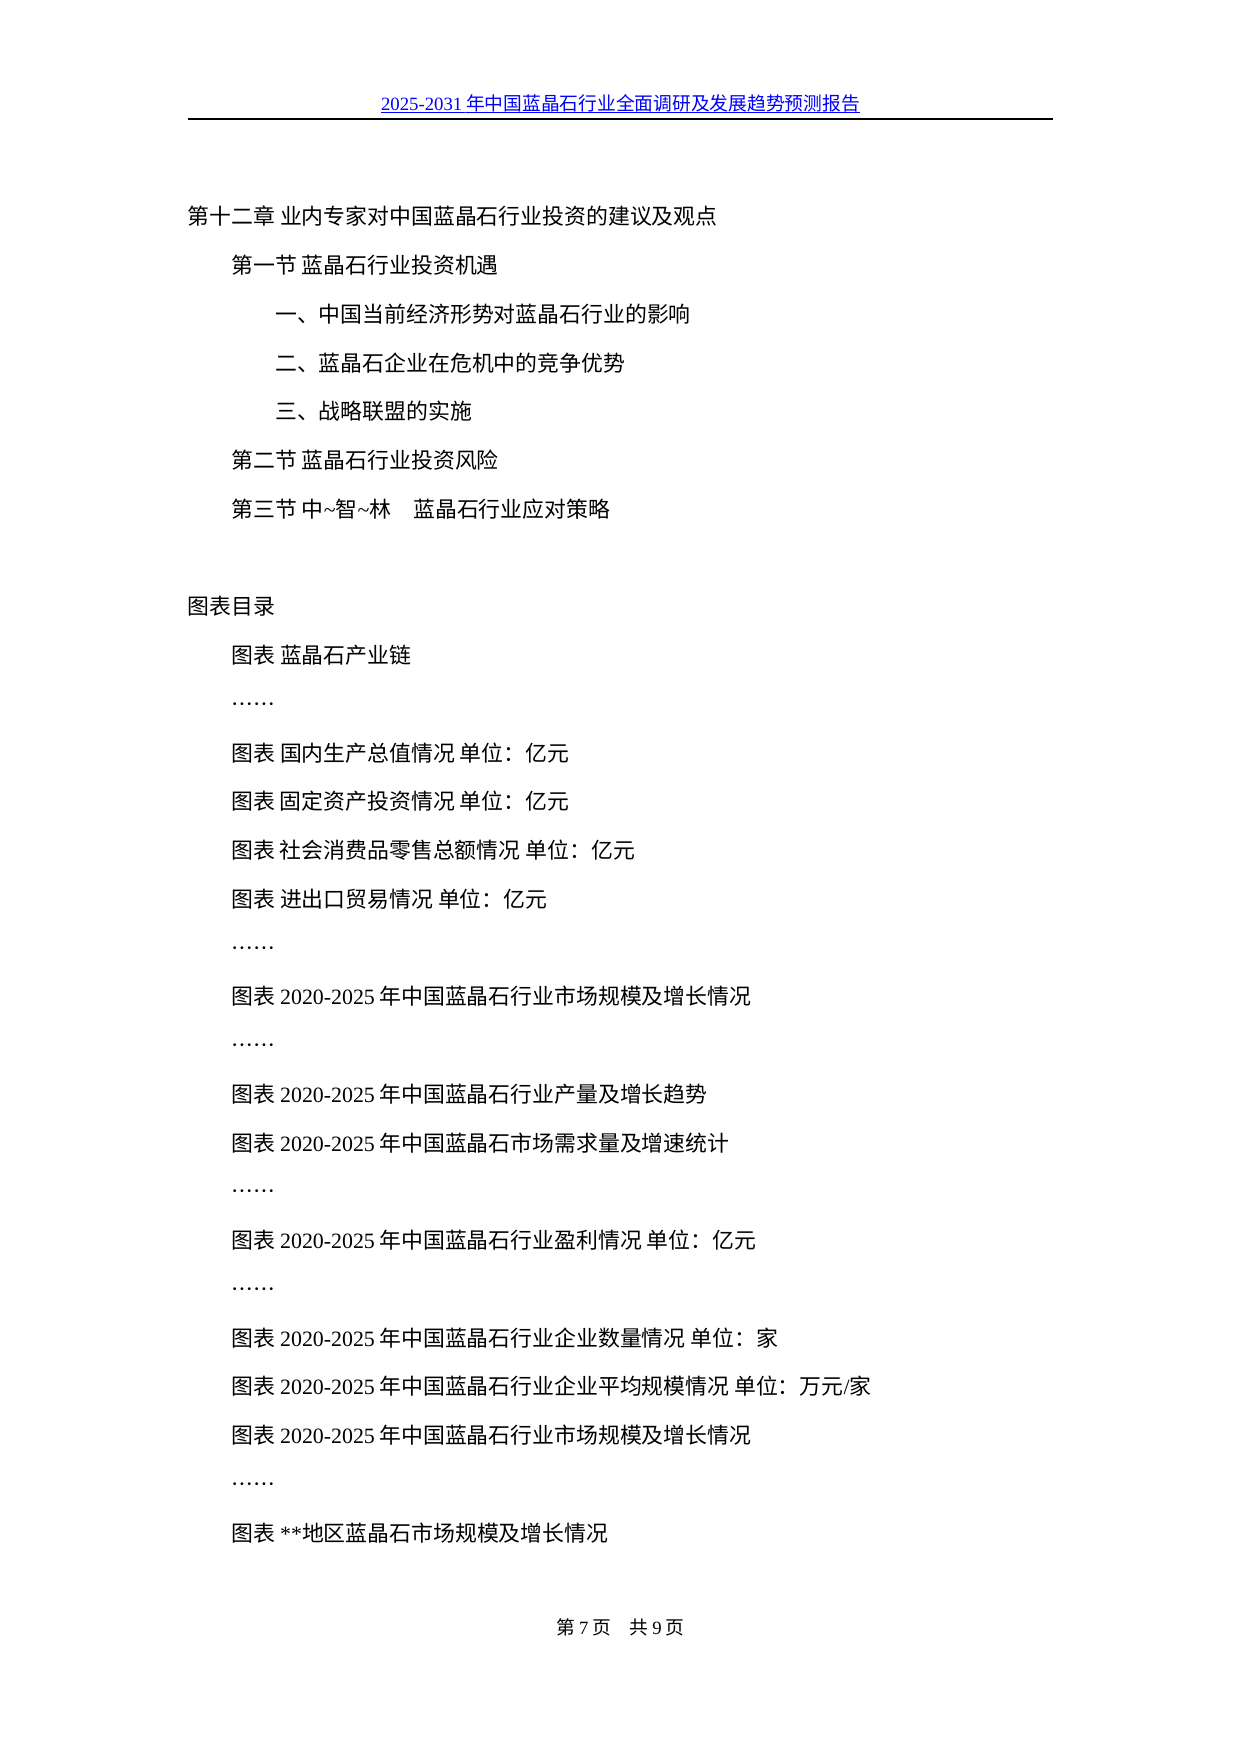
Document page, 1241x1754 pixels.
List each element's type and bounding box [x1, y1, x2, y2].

text [187, 150, 1053, 1548]
